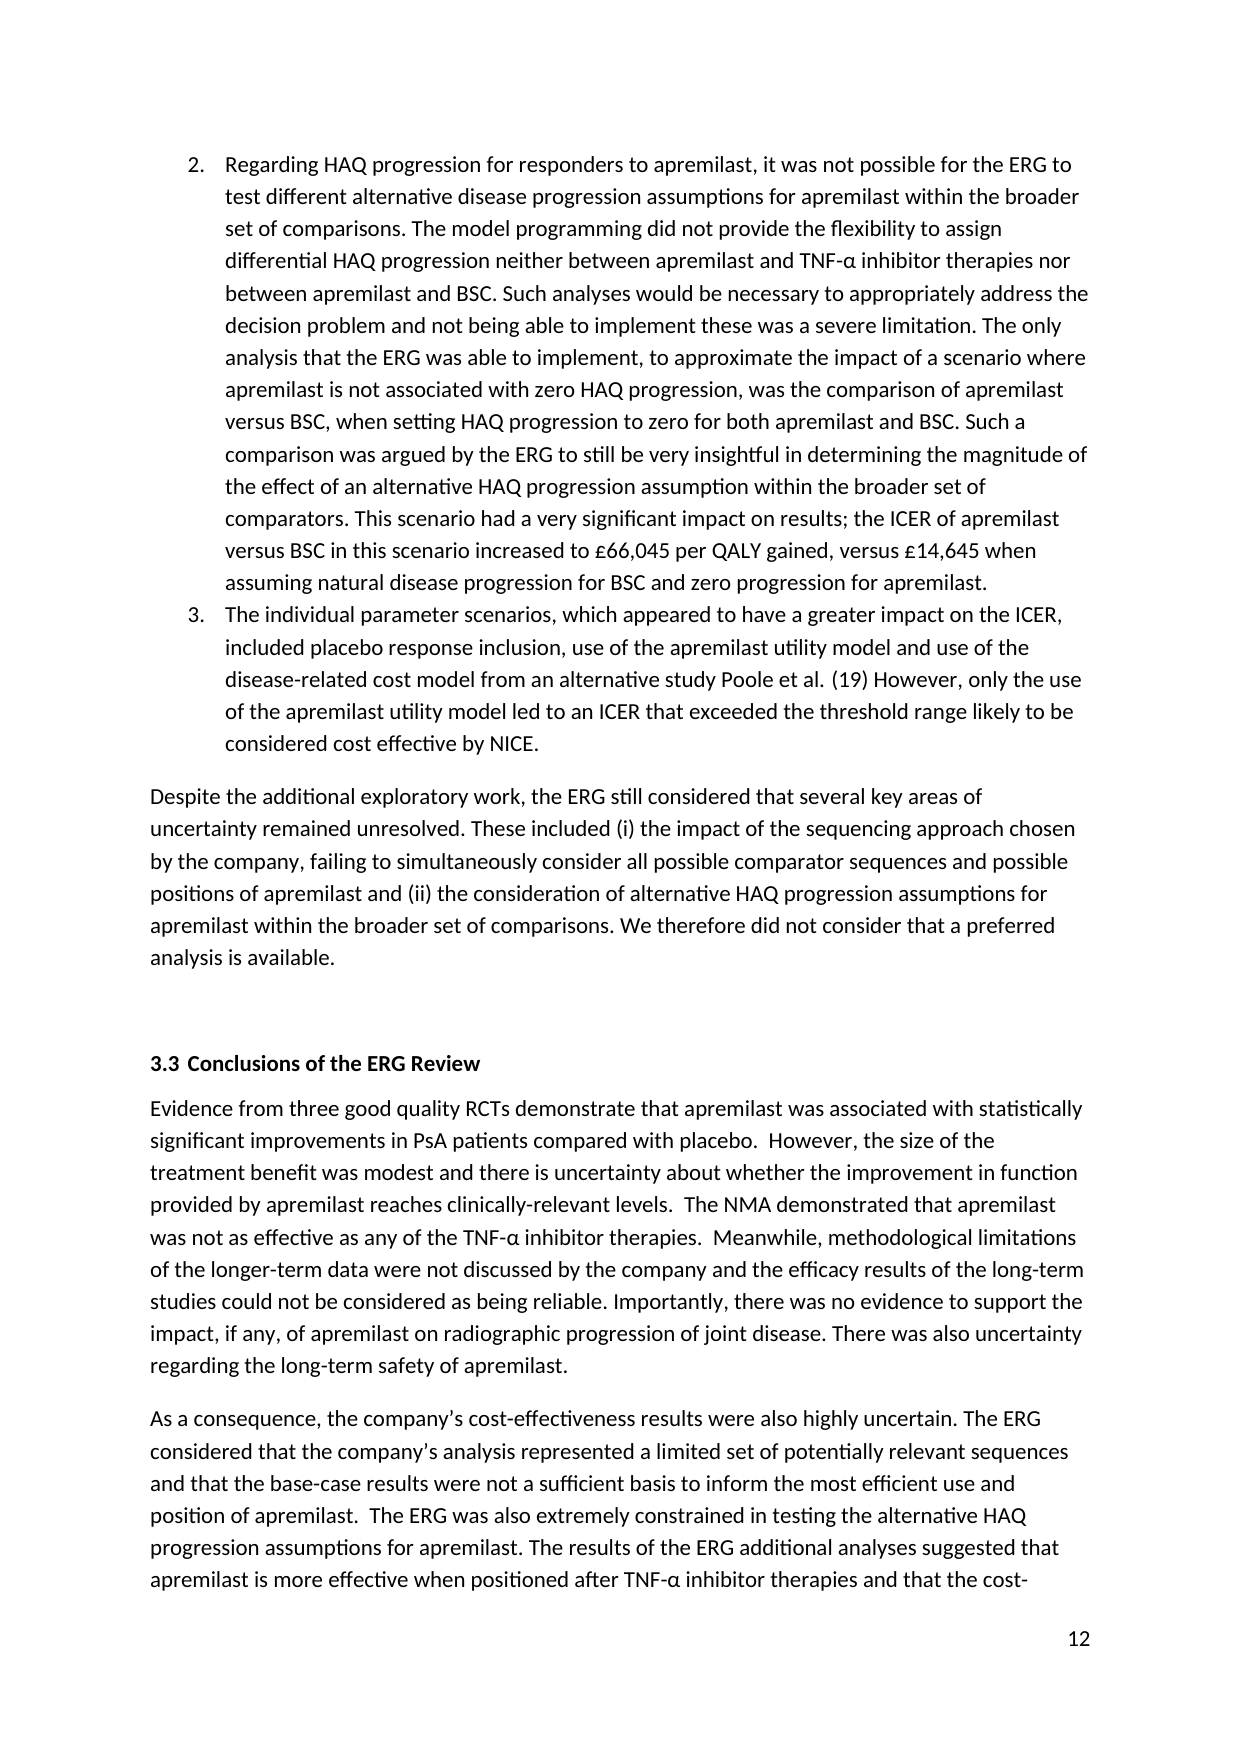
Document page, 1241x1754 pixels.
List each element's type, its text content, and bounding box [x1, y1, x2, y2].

list Regarding HAQ progression for responders to apremilast, it was not possible for the ERG to test different alternative disease progression assumptions for apremilast within the broader set of comparisons. The model programming did not provide the flexibility to assign differential HAQ progression neither between apremilast and TNF-α inhibitor therapies nor between apremilast and BSC. Such analyses would be necessary to appropriately address the decision problem and not being able to implement these was a severe limitation. The only analysis that the ERG was able to implement, to approximate the impact of a scenario where apremilast is not associated with zero HAQ progression, was the comparison of apremilast versus BSC, when setting HAQ progression to zero for both apremilast and BSC. Such a comparison was argued by the ERG to still be very insightful in determining the magnitude of the effect of an alternative HAQ progression assumption within the broader set of comparators. This scenario had a very significant impact on results; the ICER of apremilast versus BSC in this scenario increased to £66,045 per QALY gained, versus £14,645 when assuming natural disease progression for BSC and zero progression for apremilast. [187, 150, 1090, 596]
text Despite the additional exploratory work, the ERG still considered that several key areas of uncertainty remained unresolved. These included (i) the impact of the sequencing approach chosen by the company, failing to simultaneously consider all possible comparator sequences and possible positions of apremilast and (ii) the consideration of alternative HAQ progression assumptions for apremilast within the broader set of comparisons. We therefore did not consider that a preferred analysis is available. [150, 782, 1090, 971]
list The individual parameter scenarios, which appeared to have a greater impact on the ICER, included placebo response inclusion, use of the apremilast utility model and use of the disease-related cost model from an alternative study Poole et al. (19) However, only the use of the apremilast utility model led to an ICER that exceeded the threshold range likely to be considered cost effective by NICE. [187, 601, 1090, 757]
text Evidence from three good quality RCTs demonstrate that apremilast was associated with statistically significant improvements in PsA patients compared with placebo. However, the size of the treatment benefit was modest and there is uncertainty about whether the improvement in function provided by apremilast reaches clinically-relevant levels. The NMA demonstrated that apremilast was not as effective as any of the TNF-α inhibitor therapies. Meanwhile, methodological limitations of the longer-term data were not discussed by the company and the efficacy results of the long-term studies could not be considered as being reliable. Importantly, there was no evidence to support the impact, if any, of apremilast on radiographic progression of joint disease. There was also uncertainty regarding the long-term safety of apremilast. [150, 1094, 1090, 1379]
subtitle Conclusions of the ERG Review [150, 1049, 1090, 1077]
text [150, 1404, 1090, 1593]
